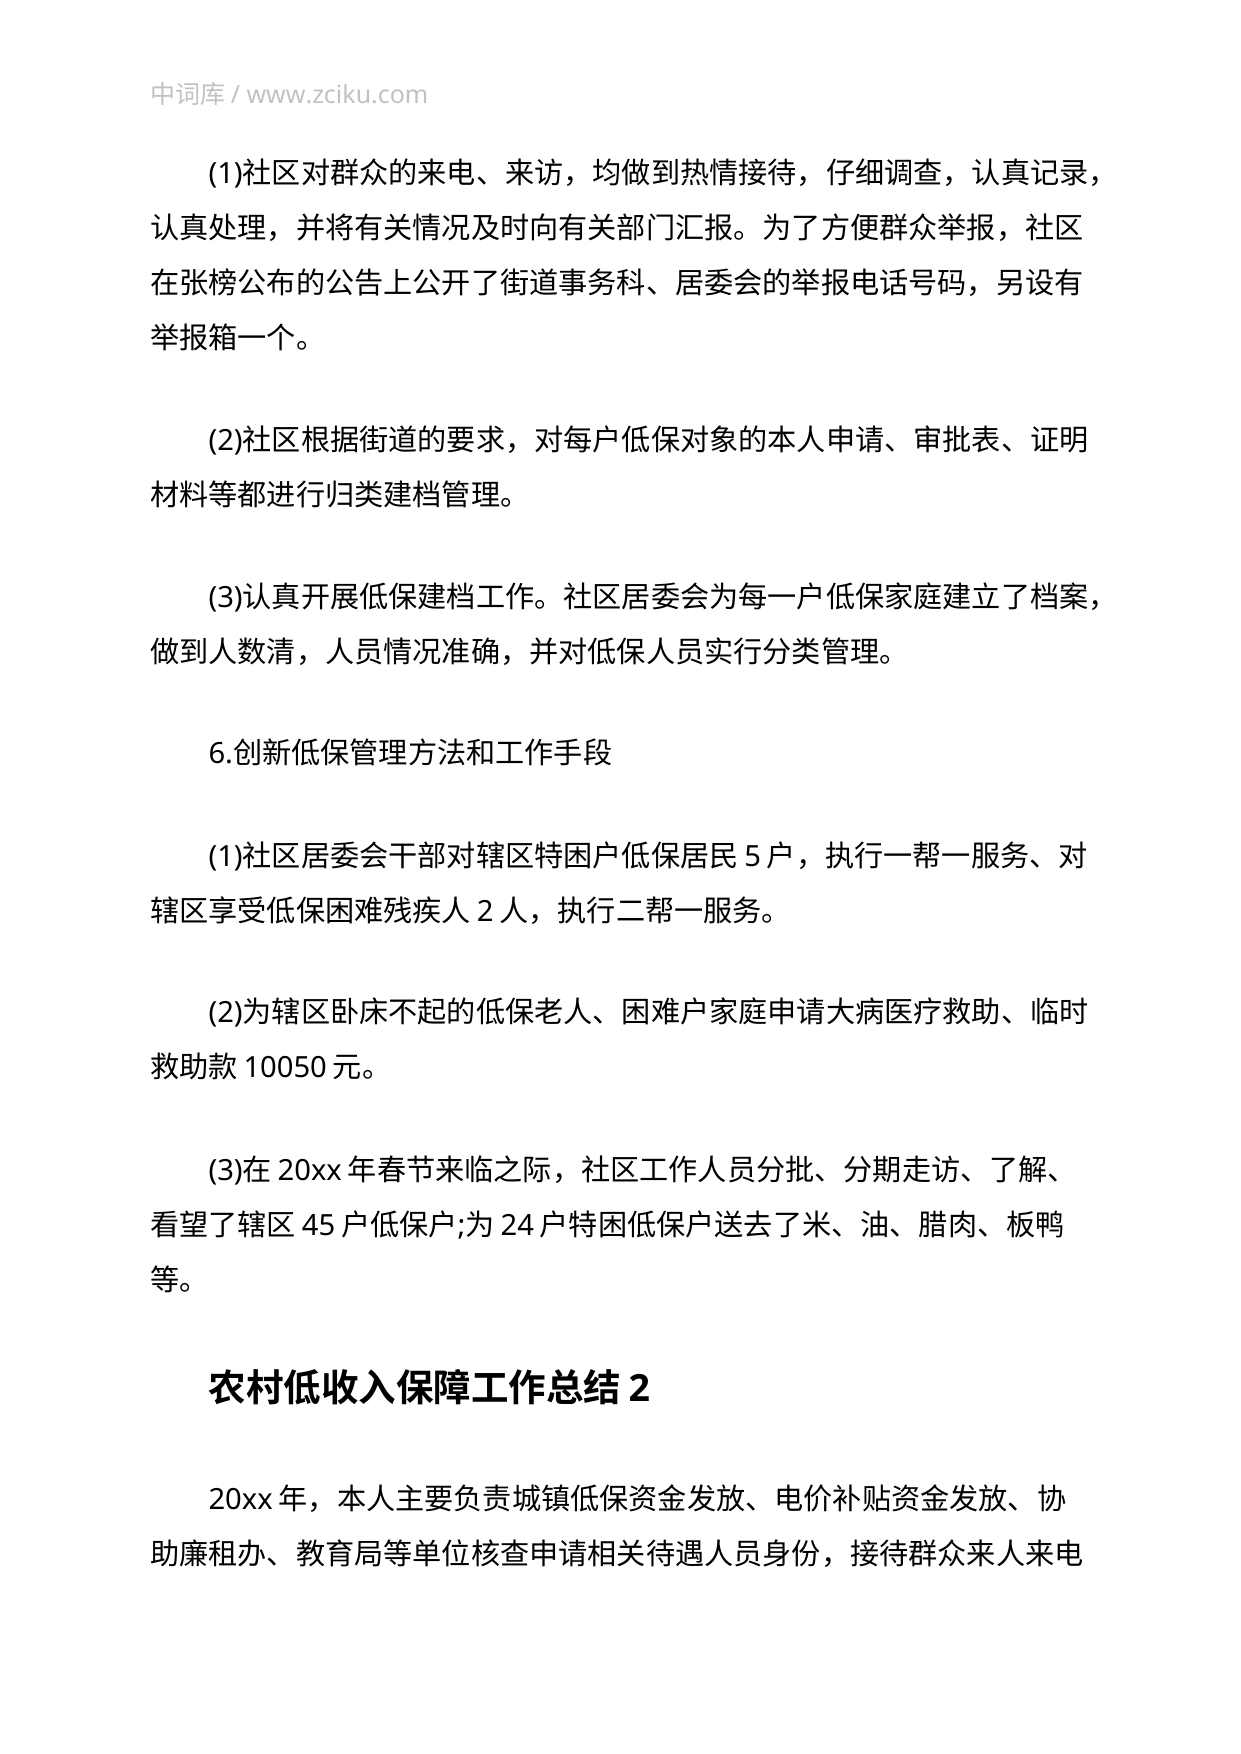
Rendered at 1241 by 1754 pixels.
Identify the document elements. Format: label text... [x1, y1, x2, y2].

text (2)为辖区卧床不起的低保老人、困难户家庭申请大病医疗救助、临时救助款10050元。 [150, 989, 1090, 1086]
text (1)社区对群众的来电、来访，均做到热情接待，仔细调查，认真记录，认真处理，并将有关情况及时向有关部门汇报。为了方便群众举报，社区在张榜公布的公告上公开了街道事务科、居委会的举报电话号码，另设有举报箱一个。 [150, 150, 1090, 357]
text (2)社区根据街道的要求，对每户低保对象的本人申请、审批表、证明材料等都进行归类建档管理。 [150, 417, 1090, 514]
text 农村低收入保障工作总结2 [150, 1358, 1090, 1412]
text (3)认真开展低保建档工作。社区居委会为每一户低保家庭建立了档案，做到人数清，人员情况准确，并对低保人员实行分类管理。 [150, 573, 1090, 671]
text (1)社区居委会干部对辖区特困户低保居民5户，执行一帮一服务、对辖区享受低保困难残疾人2人，执行二帮一服务。 [150, 832, 1090, 929]
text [150, 1475, 1090, 1573]
text 6.创新低保管理方法和工作手段 [150, 730, 1090, 772]
text (3)在20xx年春节来临之际，社区工作人员分批、分期走访、了解、看望了辖区45户低保户;为24户特困低保户送去了米、油、腊肉、板鸭等。 [150, 1146, 1090, 1298]
